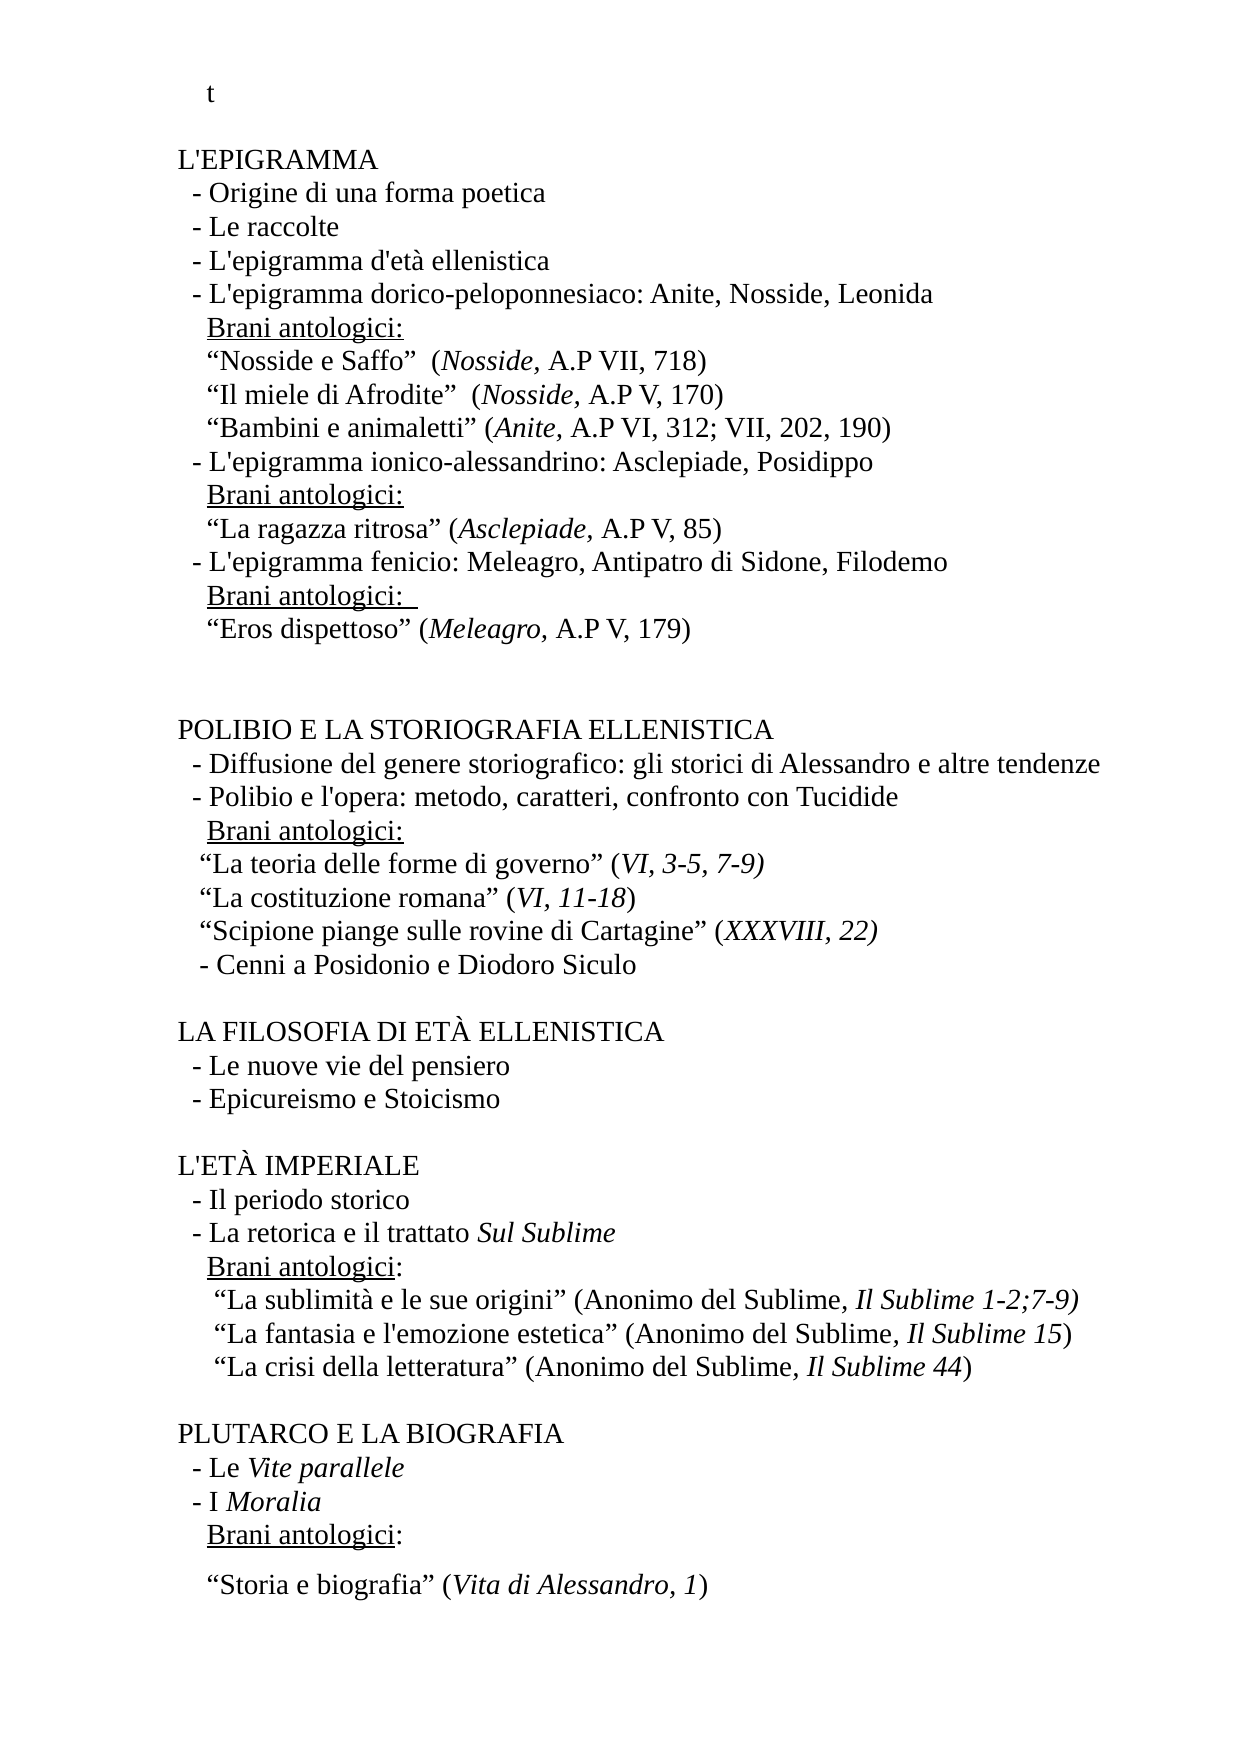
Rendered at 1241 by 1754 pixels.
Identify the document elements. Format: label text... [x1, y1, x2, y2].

text Brani antologici: [177, 813, 1122, 846]
text “Eros dispettoso” (Meleagro, A.P V, 179) [177, 612, 1122, 645]
text - Epicureismo e Stoicismo [177, 1081, 1122, 1115]
text - Le raccolte [177, 209, 1122, 243]
text “La costituzione romana” (VI, 11-18) [177, 880, 1122, 913]
text - L'epigramma d'età ellenistica [177, 243, 1122, 276]
text “Nosside e Saffo” (Nosside, A.P VII, 718) [177, 343, 1122, 377]
text - La retorica e il trattato Sul Sublime [177, 1215, 1122, 1249]
text L'ETÀ IMPERIALE [177, 1148, 1122, 1182]
text - Diffusione del genere storiografico: gli storici di Alessandro e altre tendenze [177, 746, 1122, 779]
text - L'epigramma dorico-peloponnesiaco: Anite, Nosside, Leonida [177, 276, 1122, 310]
text “La ragazza ritrosa” (Asclepiade, A.P V, 85) [177, 511, 1122, 544]
text Brani antologici: [177, 477, 1122, 511]
text “La teoria delle forme di governo” (VI, 3-5, 7-9) [177, 846, 1122, 880]
text Brani antologici: [177, 578, 1122, 612]
text - Le nuove vie del pensiero [177, 1048, 1122, 1081]
text “Scipione piange sulle rovine di Cartagine” (XXXVIII, 22) [177, 913, 1122, 947]
text LA FILOSOFIA DI ETÀ ELLENISTICA [177, 1014, 1122, 1048]
text Brani antologici: [177, 1249, 1122, 1282]
text “Storia e biografia” (Vita di Alessandro, 1) [177, 1567, 1122, 1601]
text “La sublimità e le sue origini” (Anonimo del Sublime, Il Sublime 1-2;7-9) [177, 1282, 1122, 1316]
text “La crisi della letteratura” (Anonimo del Sublime, Il Sublime 44) [177, 1349, 1122, 1383]
text - Le Vite parallele [177, 1450, 1122, 1484]
text - L'epigramma fenicio: Meleagro, Antipatro di Sidone, Filodemo [177, 544, 1122, 578]
text - I Moralia [177, 1484, 1122, 1517]
text - Polibio e l'opera: metodo, caratteri, confronto con Tucidide [177, 779, 1122, 813]
text “La fantasia e l'emozione estetica” (Anonimo del Sublime, Il Sublime 15) [177, 1316, 1122, 1349]
text - Il periodo storico [177, 1182, 1122, 1215]
text L'EPIGRAMMA [177, 142, 1122, 176]
text “Bambini e animaletti” (Anite, A.P VI, 312; VII, 202, 190) [177, 410, 1122, 444]
text “Il miele di Afrodite” (Nosside, A.P V, 170) [177, 377, 1122, 410]
text Brani antologici: [177, 1517, 1122, 1551]
text - L'epigramma ionico-alessandrino: Asclepiade, Posidippo [177, 444, 1122, 477]
text - Cenni a Posidonio e Diodoro Siculo [177, 947, 1122, 981]
text POLIBIO E LA STORIOGRAFIA ELLENISTICA [177, 712, 1122, 746]
text - Origine di una forma poetica [177, 176, 1122, 209]
text PLUTARCO E LA BIOGRAFIA [177, 1417, 1122, 1450]
text Brani antologici: [177, 310, 1122, 343]
